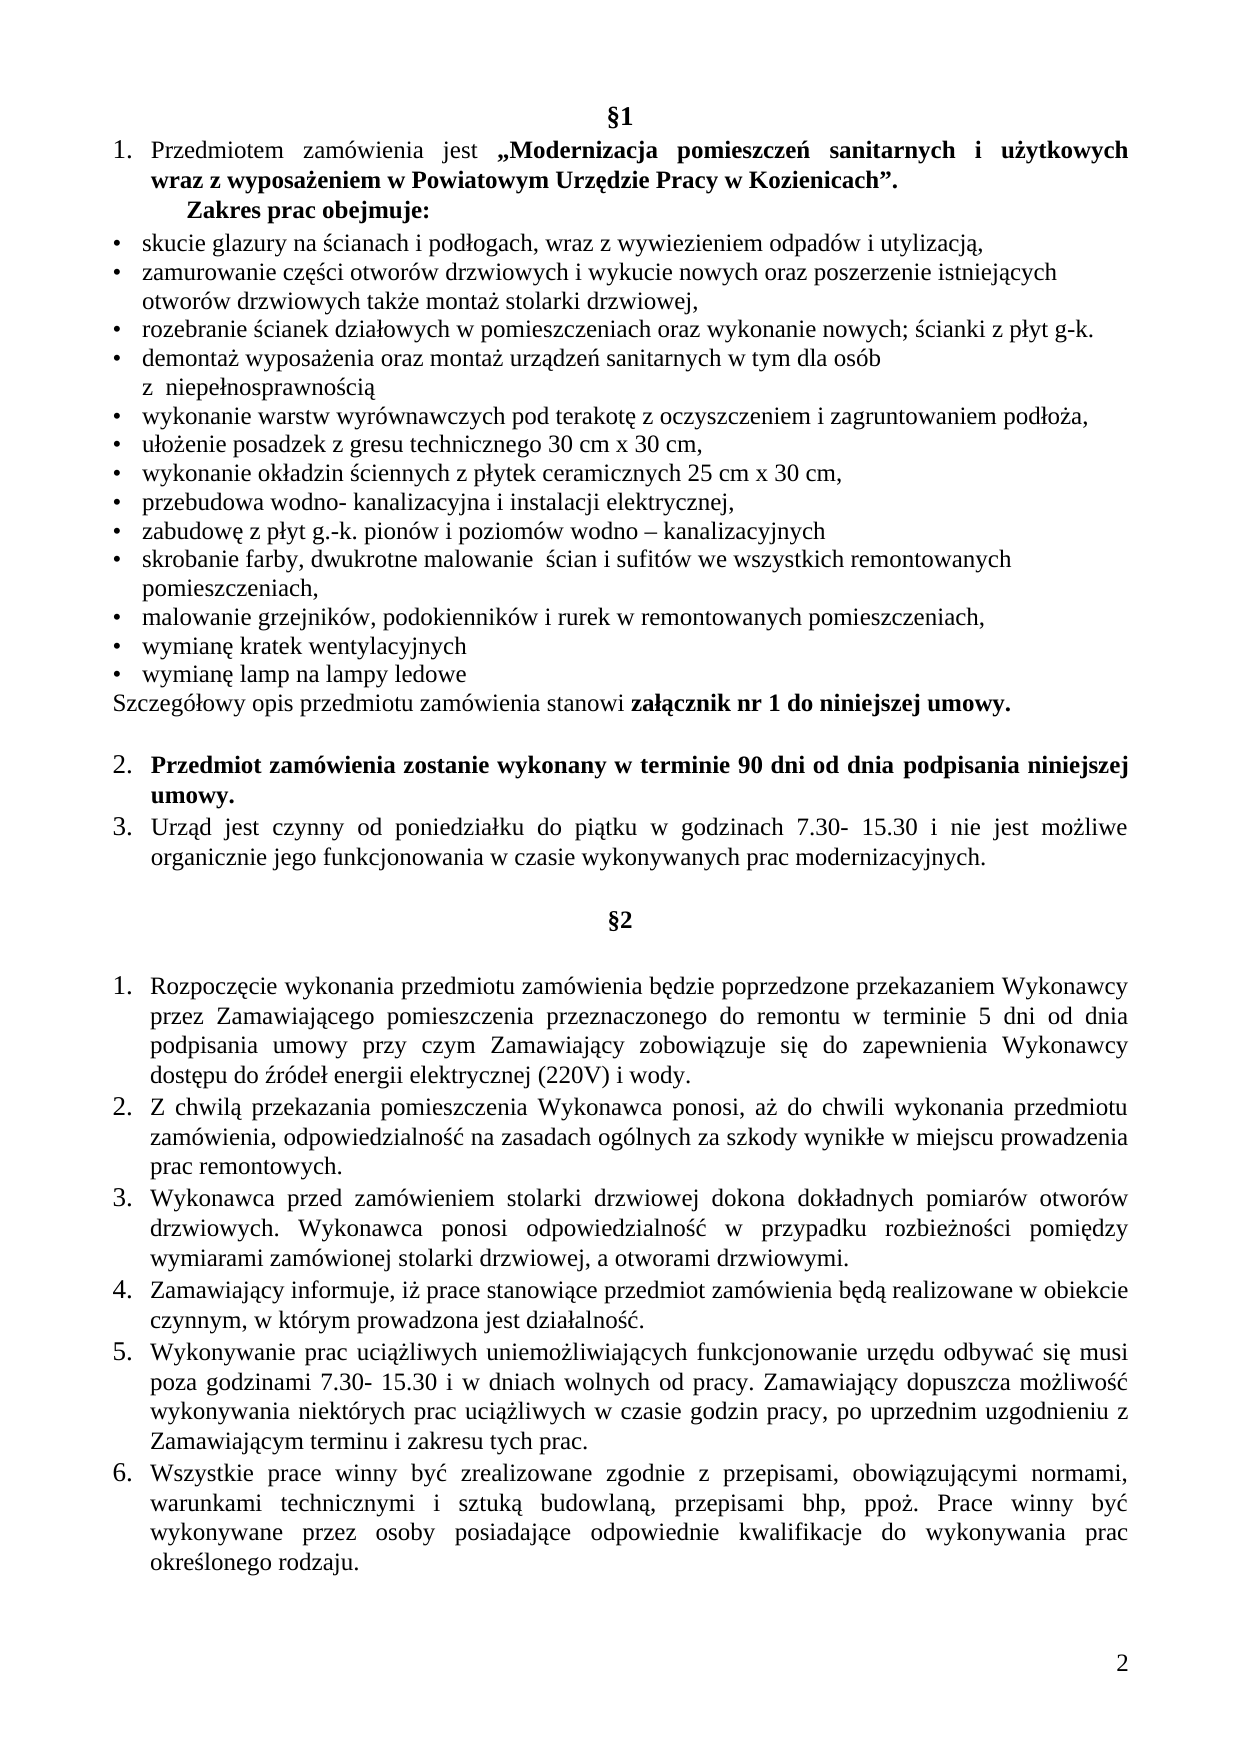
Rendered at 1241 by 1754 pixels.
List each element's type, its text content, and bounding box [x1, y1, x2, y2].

list zamurowanie części otworów drzwiowych i wykucie nowych oraz poszerzenie istniejących otworów drzwiowych także montaż stolarki drzwiowej, [112, 257, 1129, 314]
list Wszystkie prace winny być zrealizowane zgodnie z przepisami, obowiązującymi normami, warunkami technicznymi i sztuką budowlaną, przepisami bhp, ppoż. Prace winny być wykonywane przez osoby posiadające odpowiednie kwalifikacje do wykonywania prac określonego rodzaju. [112, 1456, 1129, 1576]
list Zamawiający informuje, iż prace stanowiące przedmiot zamówienia będą realizowane w obiekcie czynnym, w którym prowadzona jest działalność. [112, 1273, 1129, 1333]
list Urząd jest czynny od poniedziałku do piątku w godzinach 7.30- 15.30 i nie jest możliwe organicznie jego funkcjonowania w czasie wykonywanych prac modernizacyjnych. [112, 810, 1129, 871]
list Rozpoczęcie wykonania przedmiotu zamówienia będzie poprzedzone przekazaniem Wykonawcy przez Zamawiającego pomieszczenia przeznaczonego do remontu w terminie 5 dni od dnia podpisania umowy przy czym Zamawiający zobowiązuje się do zapewnienia Wykonawcy dostępu do źródeł energii elektrycznej (220V) i wody. [112, 969, 1129, 1089]
list ułożenie posadzek z gresu technicznego 30 cm x 30 cm, [112, 429, 1129, 458]
list Z chwilą przekazania pomieszczenia Wykonawca ponosi, aż do chwili wykonania przedmiotu zamówienia, odpowiedzialność na zasadach ogólnych za szkody wynikłe w miejscu prowadzenia prac remontowych. [112, 1090, 1129, 1180]
text Szczegółowy opis przedmiotu zamówienia stanowi załącznik nr 1 do niniejszej umowy. [112, 688, 1129, 717]
list demontaż wyposażenia oraz montaż urządzeń sanitarnych w tym dla osób z niepełnosprawnością [112, 343, 1129, 401]
list Wykonywanie prac uciążliwych uniemożliwiających funkcjonowanie urzędu odbywać się musi poza godzinami 7.30- 15.30 i w dniach wolnych od pracy. Zamawiający dopuszcza możliwość wykonywania niektórych prac uciążliwych w czasie godzin pracy, po uprzednim uzgodnieniu z Zamawiającym terminu i zakresu tych prac. [112, 1334, 1129, 1454]
list wykonanie warstw wyrównawczych pod terakotę z oczyszczeniem i zagruntowaniem podłoża, [112, 401, 1129, 429]
list wykonanie okładzin ściennych z płytek ceramicznych 25 cm x 30 cm, [112, 458, 1129, 487]
list Przedmiotem zamówienia jest „Modernizacja pomieszczeń sanitarnych i użytkowych wraz z wyposażeniem w Powiatowym Urzędzie Pracy w Kozienicach”. [112, 133, 1129, 194]
list przebudowa wodno- kanalizacyjna i instalacji elektrycznej, [112, 487, 1129, 516]
subtitle §1 [112, 100, 1127, 131]
list skucie glazury na ścianach i podłogach, wraz z wywiezieniem odpadów i utylizacją, [112, 228, 1129, 257]
list malowanie grzejników, podokienników i rurek w remontowanych pomieszczeniach, [112, 602, 1129, 631]
list wymianę kratek wentylacyjnych [112, 631, 1129, 659]
list zabudowę z płyt g.-k. pionów i poziomów wodno – kanalizacyjnych [112, 516, 1129, 544]
subtitle §2 [112, 905, 1127, 934]
list skrobanie farby, dwukrotne malowanie ścian i sufitów we wszystkich remontowanych pomieszczeniach, [112, 544, 1129, 602]
text Zakres prac obejmuje: [112, 195, 1129, 224]
list wymianę lamp na lampy ledowe [112, 659, 1129, 688]
list rozebranie ścianek działowych w pomieszczeniach oraz wykonanie nowych; ścianki z płyt g-k. [112, 314, 1129, 343]
list Wykonawca przed zamówieniem stolarki drzwiowej dokona dokładnych pomiarów otworów drzwiowych. Wykonawca ponosi odpowiedzialność w przypadku rozbieżności pomiędzy wymiarami zamówionej stolarki drzwiowej, a otworami drzwiowymi. [112, 1181, 1129, 1272]
list Przedmiot zamówienia zostanie wykonany w terminie 90 dni od dnia podpisania niniejszej umowy. [112, 748, 1129, 809]
